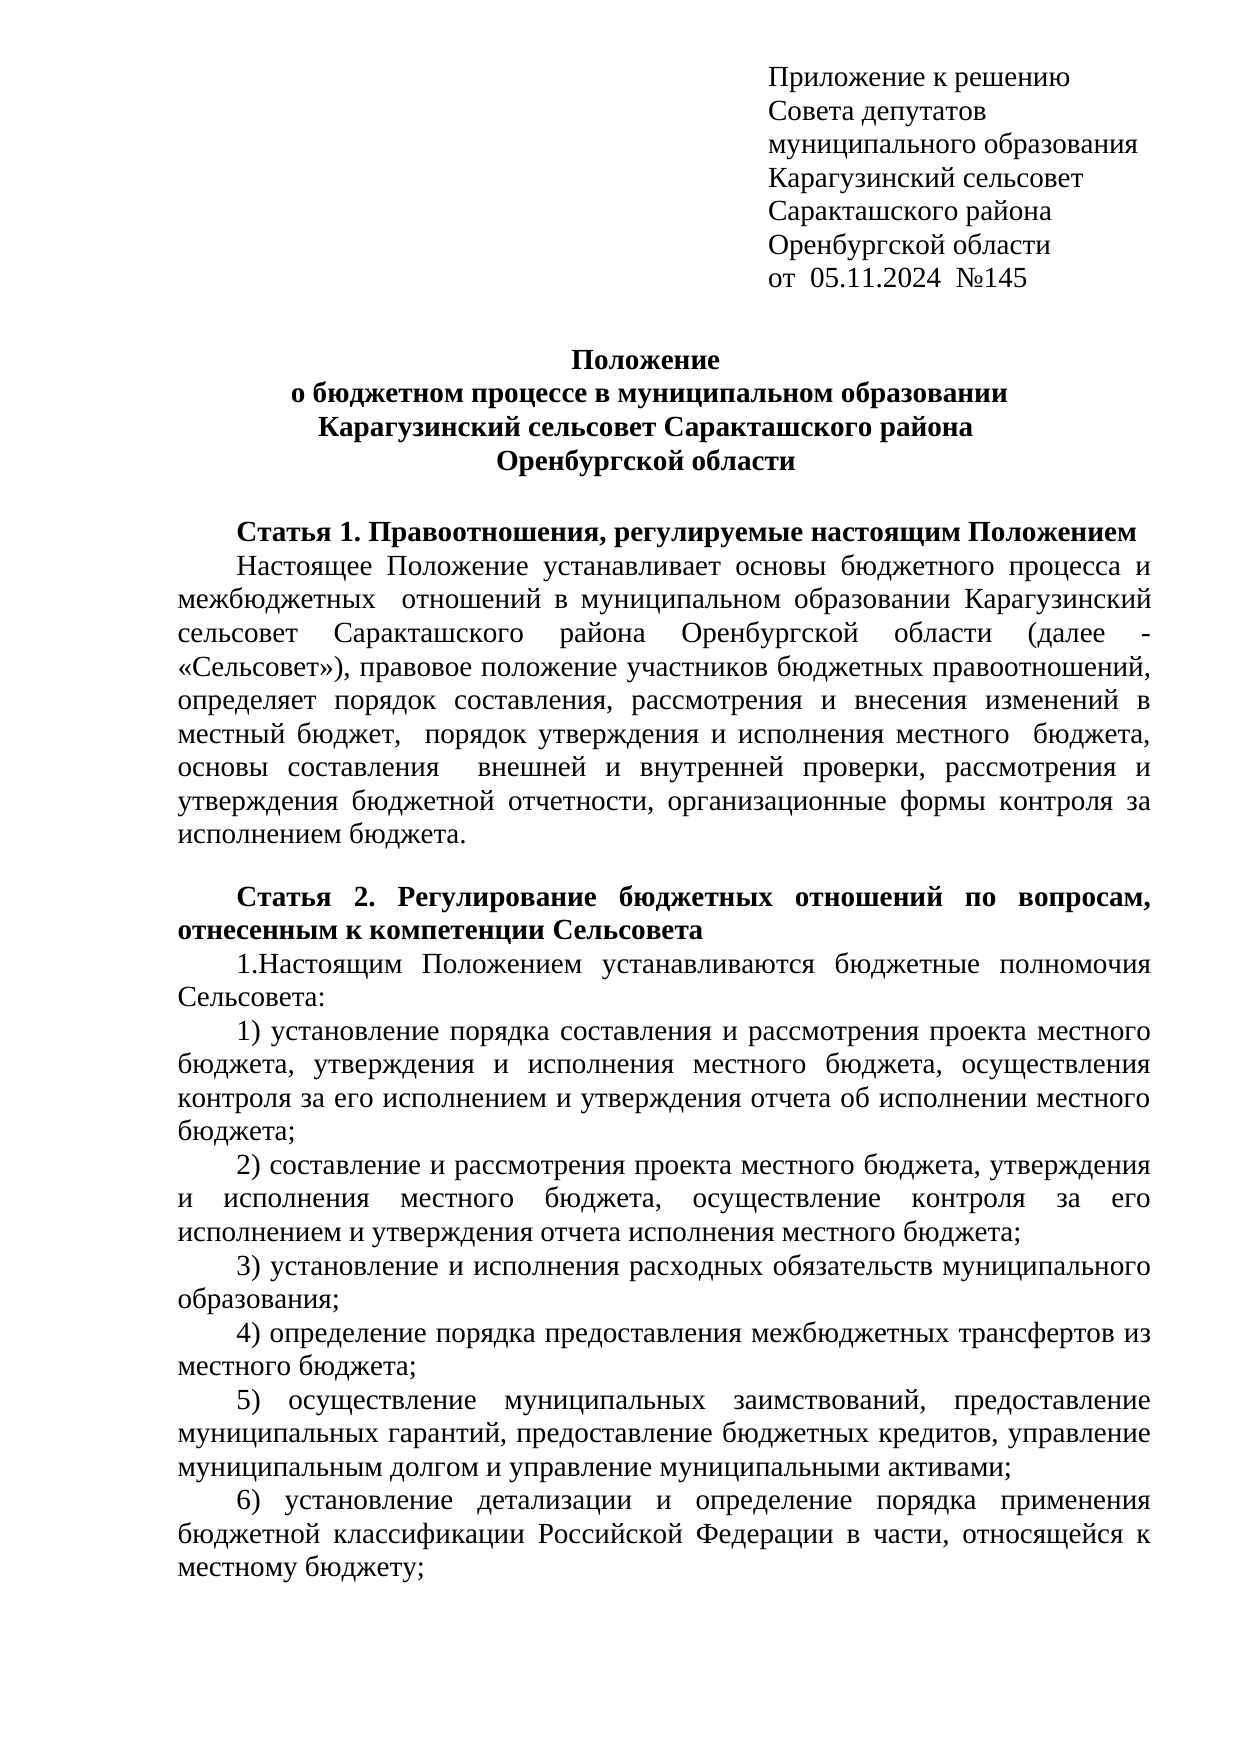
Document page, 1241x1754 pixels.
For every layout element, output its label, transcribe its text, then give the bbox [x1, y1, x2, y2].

text 6) установление детализации и определение порядка применения бюджетной классификации Российской Федерации в части, относящейся к местному бюджету; [177, 1482, 1152, 1583]
text от 05.11.2024 №145 [768, 260, 1152, 294]
text 3) установление и исполнения расходных обязательств муниципального образования; [177, 1248, 1152, 1315]
text Приложение к решению [768, 59, 1152, 93]
title Оренбургской области [140, 443, 1152, 476]
text 2) составление и рассмотрения проекта местного бюджета, утверждения и исполнения местного бюджета, осуществление контроля за его исполнением и утверждения отчета исполнения местного бюджета; [177, 1147, 1152, 1248]
text Совета депутатов муниципального образования [768, 93, 1152, 160]
text Статья 2. Регулирование бюджетных отношений по вопросам, отнесенным к компетенции Сельсовета [177, 879, 1152, 946]
title Карагузинский сельсовет Саракташского района [140, 409, 1152, 443]
text 1.Настоящим Положением устанавливаются бюджетные полномочия Сельсовета: [177, 946, 1152, 1013]
text Карагузинский сельсовет [768, 160, 1152, 193]
text Статья 1. Правоотношения, регулируемые настоящим Положением [177, 514, 1152, 548]
title Положение [140, 342, 1152, 376]
text 5) осуществление муниципальных заимствований, предоставление муниципальных гарантий, предоставление бюджетных кредитов, управление муниципальным долгом и управление муниципальными активами; [177, 1382, 1152, 1482]
text Саракташского района [768, 193, 1152, 227]
text 1) установление порядка составления и рассмотрения проекта местного бюджета, утверждения и исполнения местного бюджета, осуществления контроля за его исполнением и утверждения отчета об исполнении местного бюджета; [177, 1013, 1152, 1147]
text Настоящее Положение устанавливает основы бюджетного процесса и межбюджетных отношений в муниципальном образовании Карагузинский сельсовет Саракташского района Оренбургской области (далее - «Сельсовет»), правовое положение участников бюджетных правоотношений, определяет порядок составления, рассмотрения и внесения изменений в местный бюджет, порядок утверждения и исполнения местного бюджета, основы составления внешней и внутренней проверки, рассмотрения и утверждения бюджетной отчетности, организационные формы контроля за исполнением бюджета. [177, 548, 1152, 850]
title о бюджетном процессе в муниципальном образовании [140, 376, 1152, 409]
text 4) определение порядка предоставления межбюджетных трансфертов из местного бюджета; [177, 1315, 1152, 1382]
text Оренбургской области [768, 227, 1152, 260]
